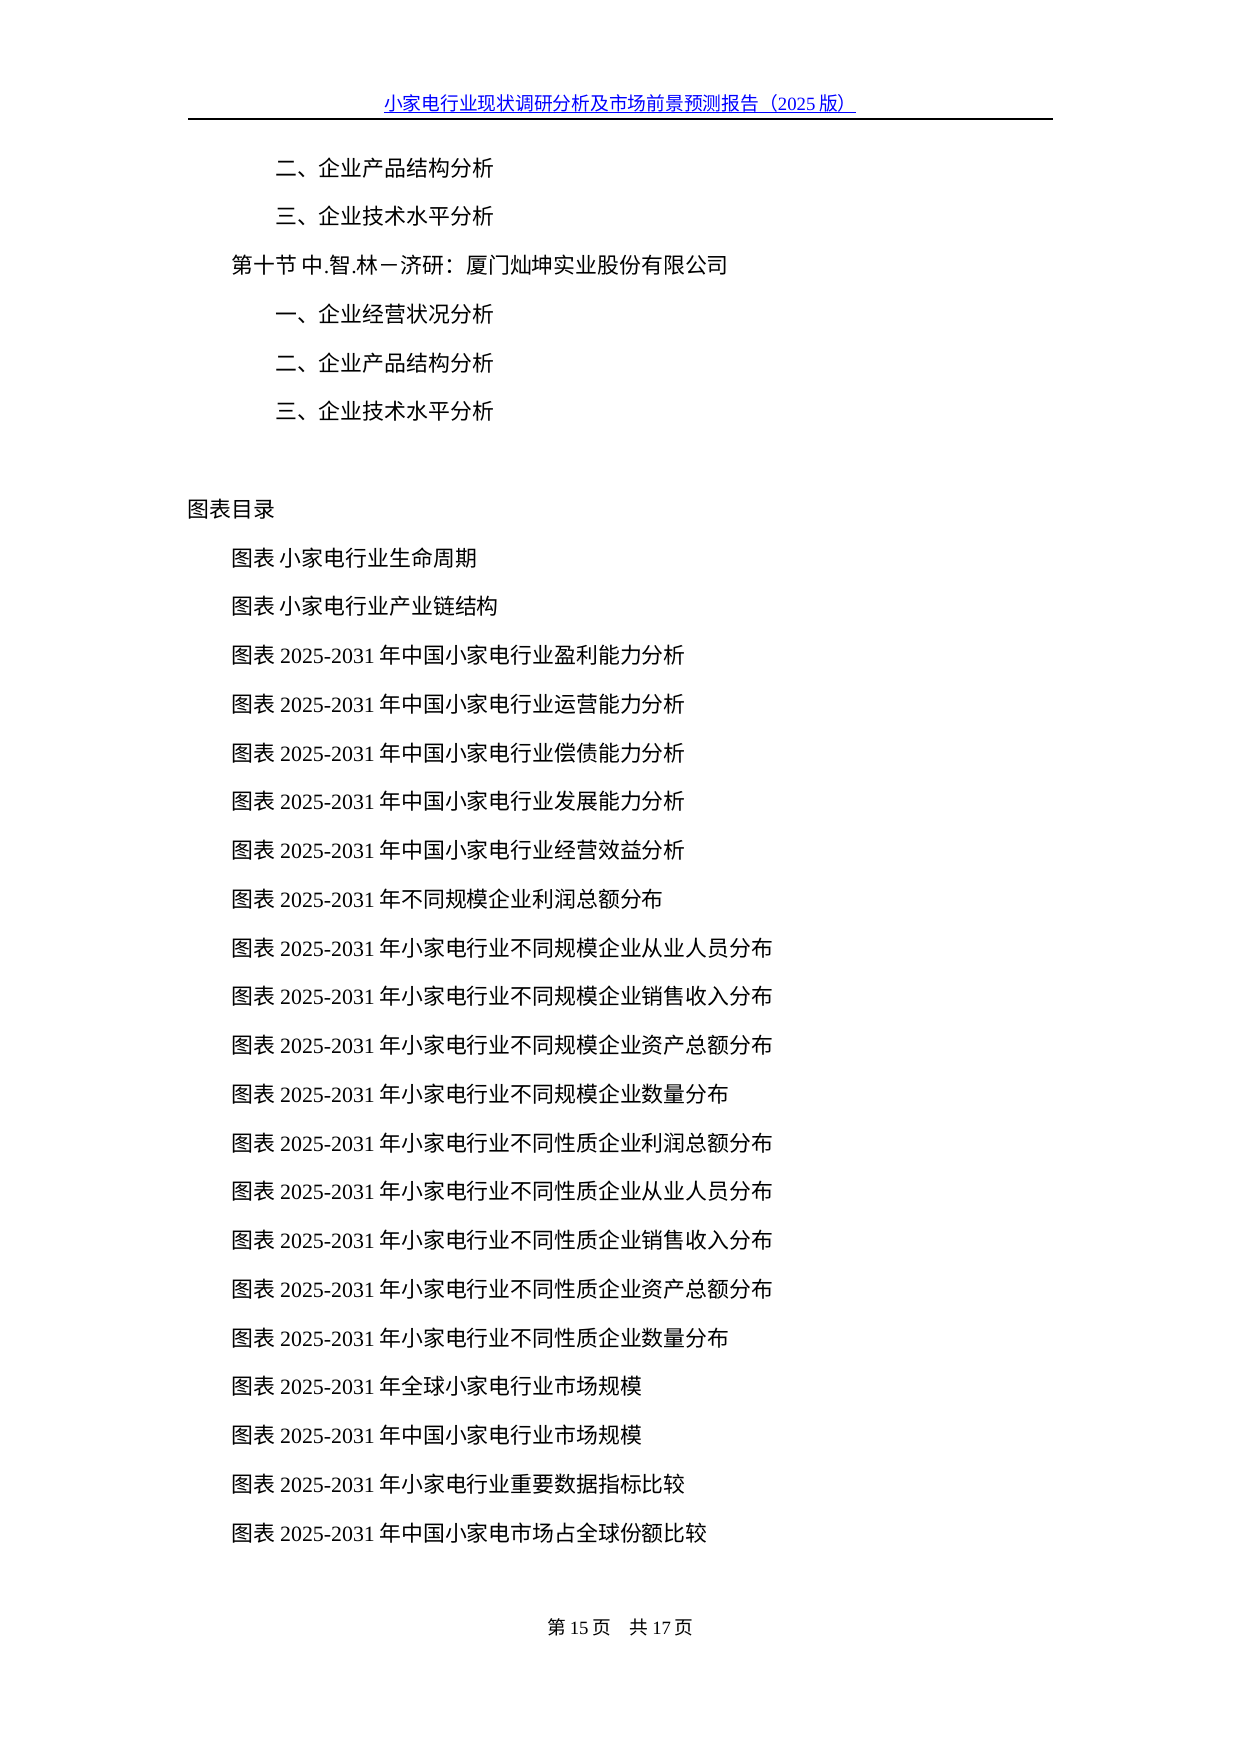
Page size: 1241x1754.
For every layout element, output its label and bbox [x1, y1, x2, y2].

text [187, 150, 1053, 1548]
